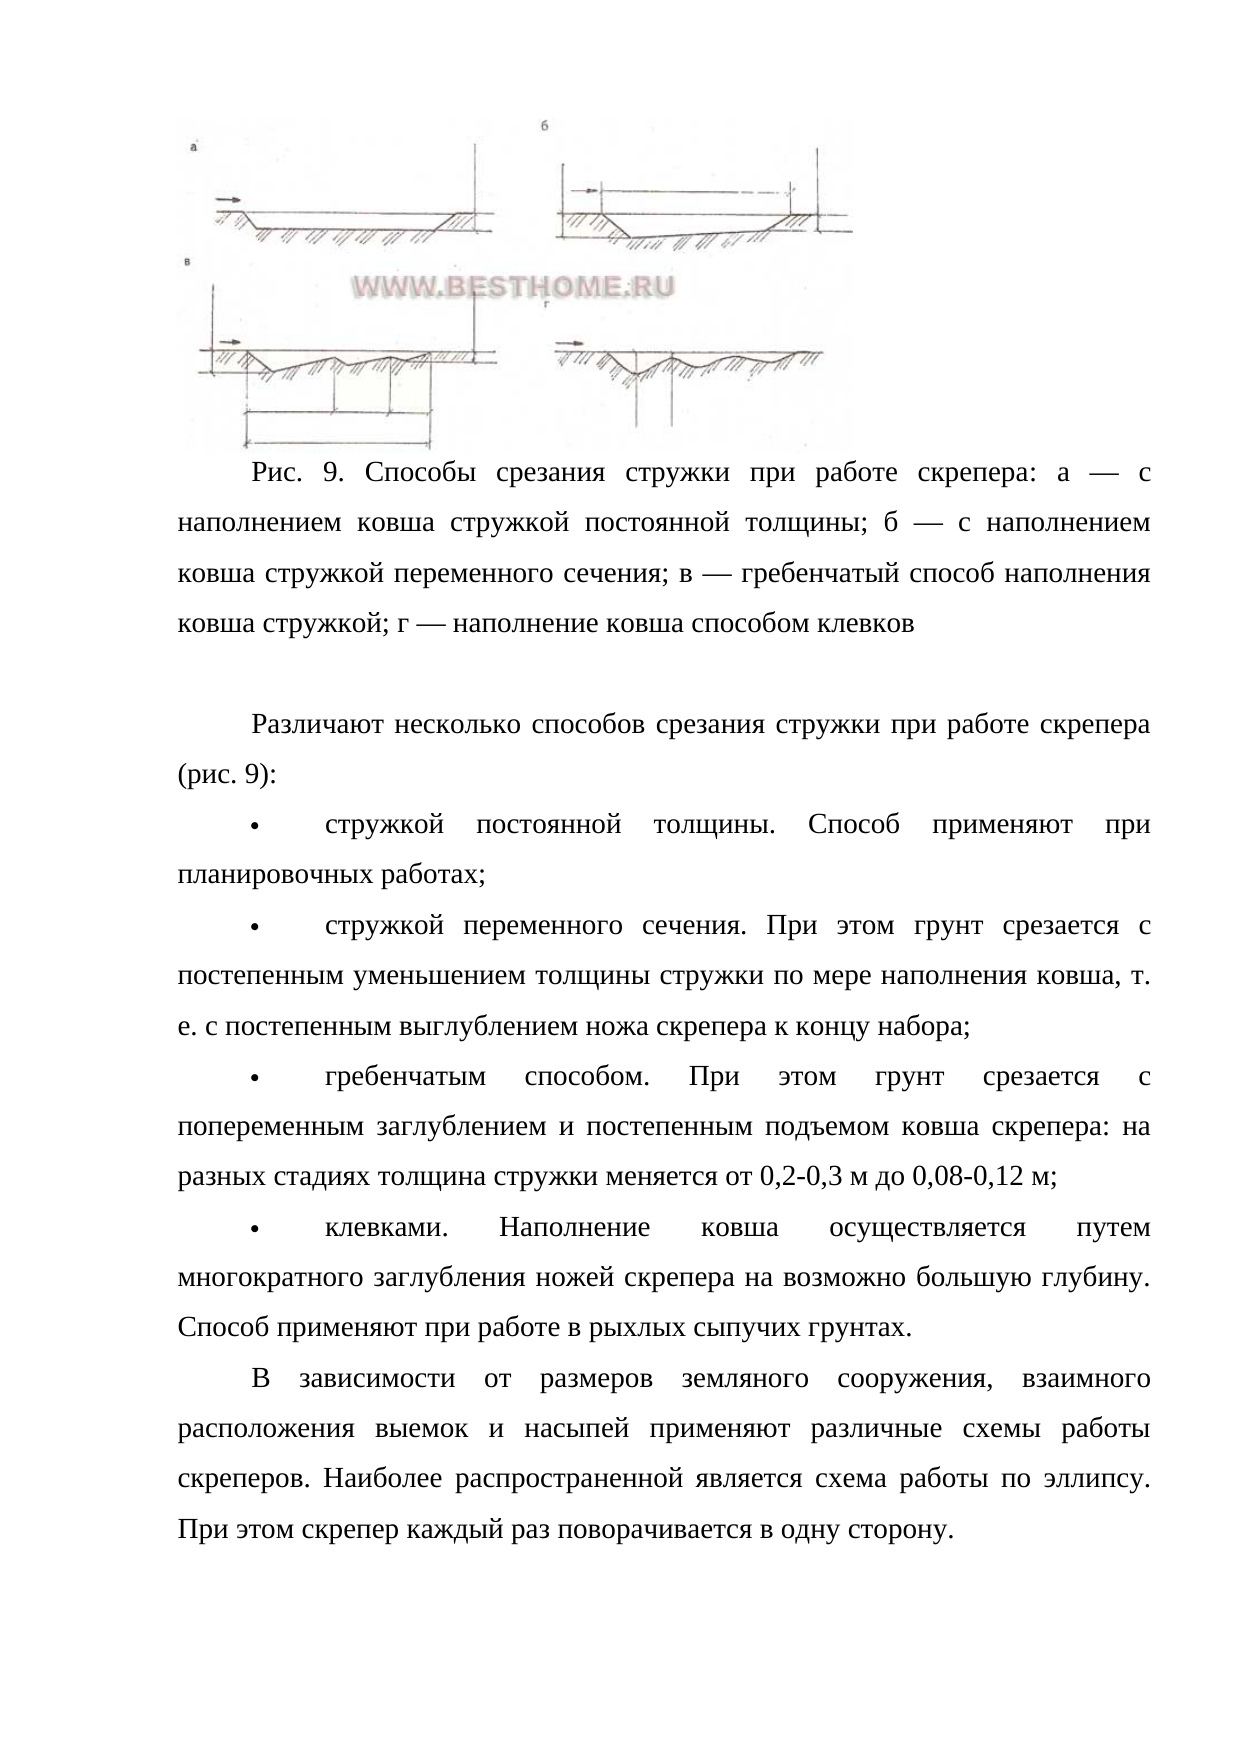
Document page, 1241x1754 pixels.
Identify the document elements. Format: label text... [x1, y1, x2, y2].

text Различают несколько способов срезания стружки при работе скрепера (рис. 9): [177, 706, 1152, 789]
list гребенчатым способом. При этом грунт срезается с попеременным заглублением и постепенным подъемом ковша скрепера: на разных стадиях толщина стружки меняется от 0,2- до 0,08-; [177, 1058, 1152, 1192]
list стружкой постоянной толщины. Способ применяют при планировочных работах; [177, 806, 1152, 890]
list стружкой переменного сечения. При этом грунт срезается с постепенным уменьшением толщины стружки по мере наполнения ковша, т. е. с постепенным выглублением ножа скрепера к концу набора; [177, 907, 1152, 1041]
list клевками. Наполнение ковша осуществляется путем многократного заглубления ножей скрепера на возможно большую глубину. Способ применяют при работе в рыхлых сыпучих грунтах. [177, 1209, 1152, 1343]
text В зависимости от размеров земляного сооружения, взаимного расположения выемок и насыпей применяют различные схемы работы скреперов. Наиболее распространенной является схема работы по эллипсу. При этом скрепер каждый раз поворачивается в одну сторону. [177, 1360, 1152, 1544]
text Рис. 9. Способы срезания стружки при работе скрепера: а — с наполнением ковша стружкой постоянной толщины; б — с наполнением ковша стружкой переменного сечения; в — гребенчатый способ наполнения ковша стружкой; г — наполнение ковша способом клевков [177, 454, 1152, 639]
picture [177, 118, 853, 454]
